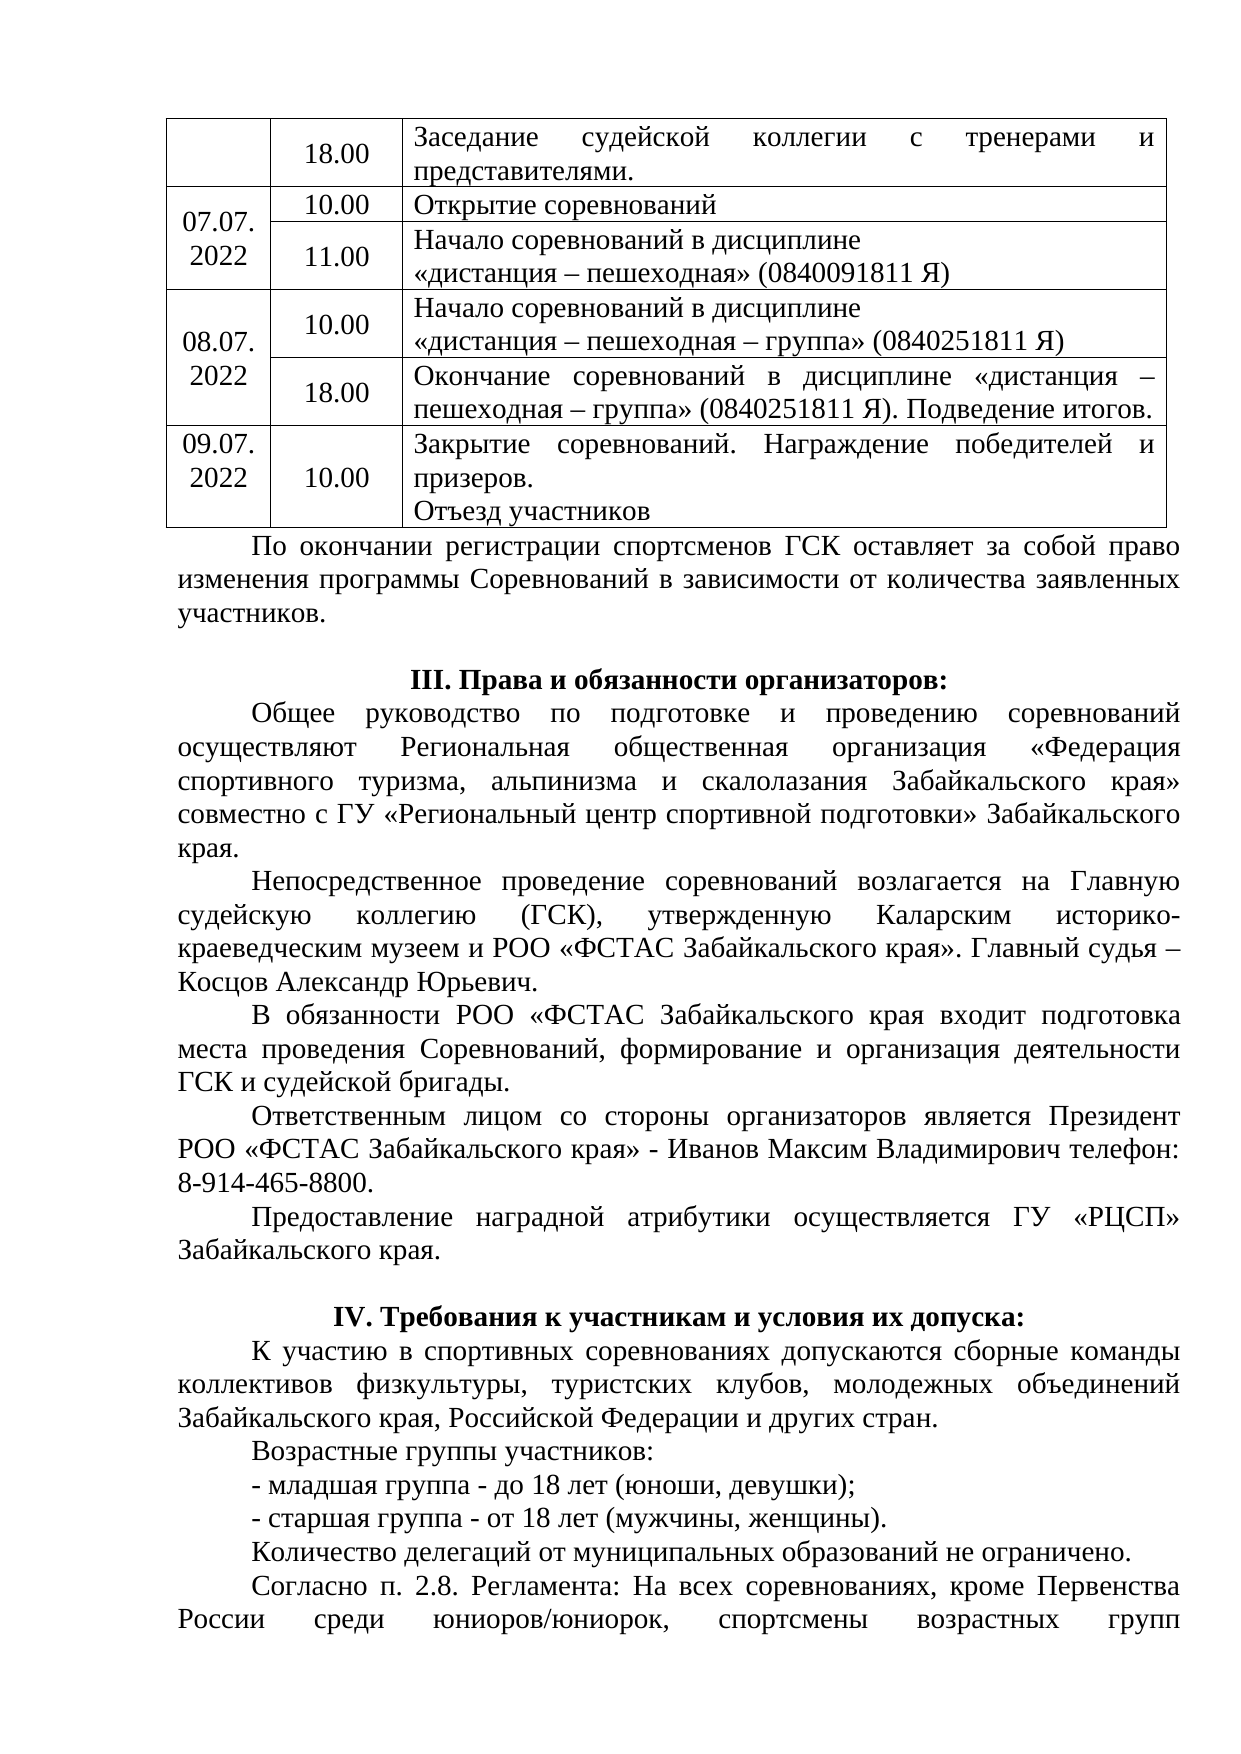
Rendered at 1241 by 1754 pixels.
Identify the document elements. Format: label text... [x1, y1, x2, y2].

table_cell Открытие соревнований [403, 187, 1166, 221]
table_cell 07.07. 2022 [167, 187, 270, 289]
text Количество делегаций от муниципальных образований не ограничено. [177, 1534, 1181, 1568]
table_cell Заседание судейской коллегии с тренерами и представителями. [403, 119, 1166, 186]
text IV. Требования к участникам и условия их допуска: [177, 1299, 1181, 1333]
table_cell 11.00 [271, 222, 402, 289]
table_cell 08.07. 2022 [167, 290, 270, 425]
text По окончании регистрации спортсменов ГСК оставляет за собой право изменения программы Соревнований в зависимости от количества заявленных участников. [177, 528, 1181, 628]
text Ответственным лицом со стороны организаторов является Президент РОО «ФСТАС Забайкальского края» - Иванов Максим Владимирович телефон: 8-914-465-8800. [177, 1098, 1181, 1199]
text Общее руководство по подготовке и проведению соревнований осуществляют Региональная общественная организация «Федерация спортивного туризма, альпинизма и скалолазания Забайкальского края» совместно с ГУ «Региональный центр спортивной подготовки» Забайкальского края. [177, 696, 1181, 863]
text К участию в спортивных соревнованиях допускаются сборные команды коллективов физкультуры, туристских клубов, молодежных объединений Забайкальского края, Российской Федерации и других стран. [177, 1333, 1181, 1433]
table_cell 10.00 [271, 426, 402, 527]
text - младшая группа - до 18 лет (юноши, девушки); [177, 1467, 1181, 1501]
table_cell Начало соревнований в дисциплине «дистанция – пешеходная» (0840091811 Я) [403, 222, 1166, 289]
table_cell 10.00 [271, 290, 402, 357]
text В обязанности РОО «ФСТАС Забайкальского края входит подготовка места проведения Соревнований, формирование и организация деятельности ГСК и судейской бригады. [177, 997, 1181, 1098]
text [177, 1568, 1181, 1635]
text Непосредственное проведение соревнований возлагается на Главную судейскую коллегию (ГСК), утвержденную Каларским историко- краеведческим музеем и РОО «ФСТАС Забайкальского края». Главный судья – Косцов Александр Юрьевич. [177, 863, 1181, 997]
table_cell Начало соревнований в дисциплине «дистанция – пешеходная – группа» (0840251811 Я) [403, 290, 1166, 357]
text III. Права и обязанности организаторов: [177, 662, 1181, 696]
table_cell Окончание соревнований в дисциплине «дистанция – пешеходная – группа» (0840251811 Я). Подведение итогов. [403, 358, 1166, 425]
table_cell 09.07. 2022 [167, 426, 270, 527]
table_cell 18.00 [271, 119, 402, 186]
text Предоставление наградной атрибутики осуществляется ГУ «РЦСП» Забайкальского края. [177, 1199, 1181, 1266]
text - старшая группа - от 18 лет (мужчины, женщины). [177, 1501, 1181, 1534]
table_cell Закрытие соревнований. Награждение победителей и призеров. Отъезд участников [403, 426, 1166, 527]
table_cell 10.00 [271, 187, 402, 221]
table_cell 18.00 [271, 358, 402, 425]
text Возрастные группы участников: [177, 1433, 1181, 1467]
